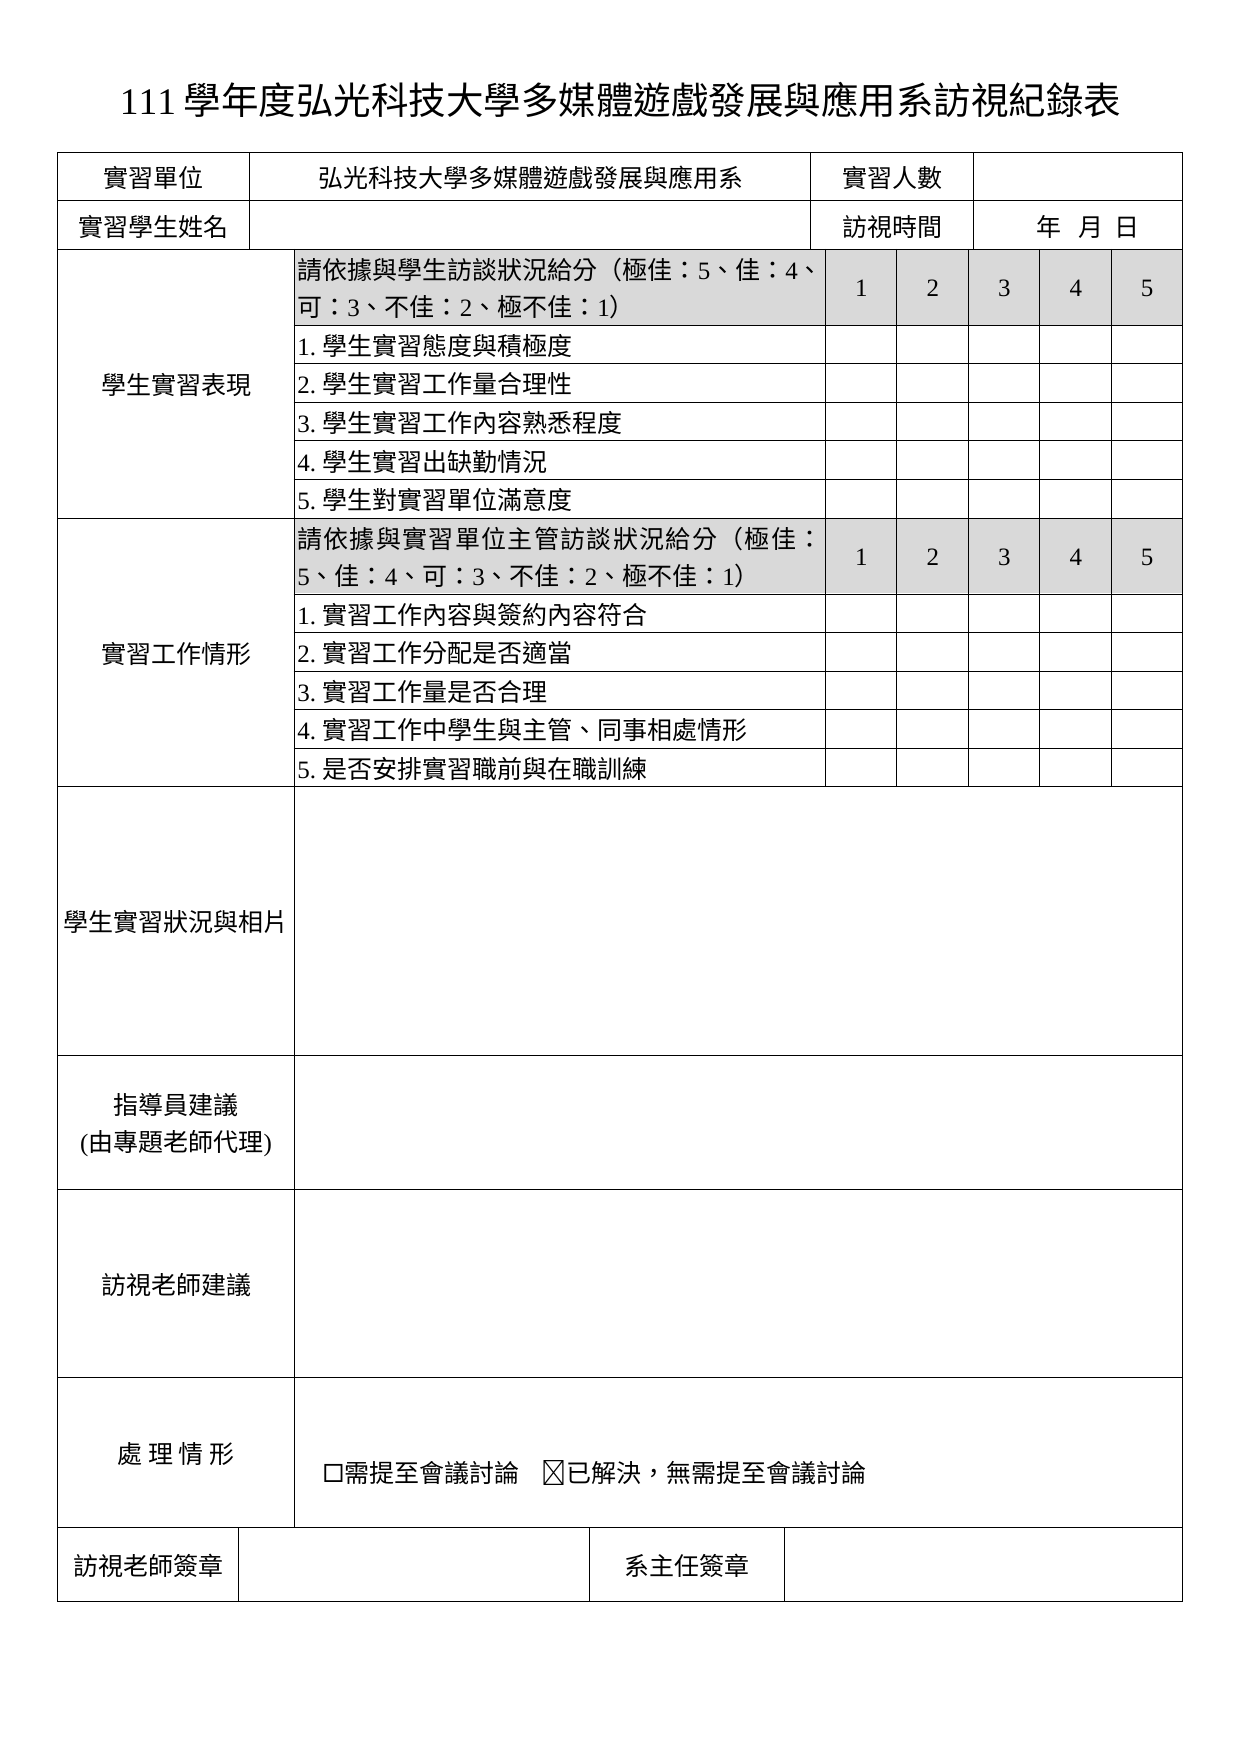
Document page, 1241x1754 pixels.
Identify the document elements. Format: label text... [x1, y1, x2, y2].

table_cell [897, 364, 968, 402]
table_cell [1040, 749, 1111, 786]
table_cell [1040, 441, 1111, 479]
table_cell [897, 403, 968, 440]
table_cell [826, 326, 896, 363]
table_cell [1040, 710, 1111, 748]
table_cell [897, 326, 968, 363]
table_header 實習人數 [811, 153, 973, 200]
table_cell 需提至會議討論 已解決，無需提至會議討論 [295, 1378, 1182, 1527]
table_cell 學生實習表現 [58, 250, 294, 517]
table_cell 3. 實習工作量是否合理 [295, 672, 825, 709]
table_cell [969, 595, 1039, 632]
table_cell [897, 749, 968, 786]
table_cell [969, 633, 1039, 671]
table_cell [1112, 326, 1182, 363]
table_cell 2 [897, 519, 968, 593]
table_cell [1040, 326, 1111, 363]
table_cell 實習工作情形 [58, 519, 294, 786]
table_cell [1112, 364, 1182, 402]
table_cell [969, 749, 1039, 786]
table_cell [826, 480, 896, 517]
table_cell [826, 710, 896, 748]
table_cell [897, 633, 968, 671]
table_cell 年 月 日 [974, 201, 1182, 249]
table_cell [1040, 403, 1111, 440]
table_cell 系主任簽章 [590, 1528, 784, 1601]
table_cell [785, 1528, 1182, 1601]
table_cell 指導員建議 (由專題老師代理) [58, 1056, 294, 1188]
table_cell [295, 1190, 1182, 1377]
table_cell [969, 441, 1039, 479]
table_cell 請依據與實習單位主管訪談狀況給分（極佳：5、佳：4、可：3、不佳：2、極不佳：1） [295, 519, 825, 593]
table_cell [897, 480, 968, 517]
table_cell [1112, 403, 1182, 440]
table_header [974, 153, 1182, 200]
table_cell [826, 672, 896, 709]
table_cell [969, 710, 1039, 748]
table_cell [1112, 633, 1182, 671]
table_cell 實習學生姓名 [58, 201, 249, 249]
table_cell [897, 710, 968, 748]
table_cell 處 理 情 形 [58, 1378, 294, 1527]
table_header 實習單位 [58, 153, 249, 200]
table_cell 5 [1112, 519, 1182, 593]
table_cell 5. 學生對實習單位滿意度 [295, 480, 825, 517]
table_cell [1040, 595, 1111, 632]
table_cell 2 [897, 250, 968, 325]
table_cell 4 [1040, 250, 1111, 325]
table_cell [1112, 672, 1182, 709]
table_cell [897, 595, 968, 632]
table_cell 5. 是否安排實習職前與在職訓練 [295, 749, 825, 786]
table_cell 1. 實習工作內容與簽約內容符合 [295, 595, 825, 632]
table_cell [239, 1528, 589, 1601]
table_cell [1040, 364, 1111, 402]
table_cell [1040, 672, 1111, 709]
table_cell [826, 595, 896, 632]
table_cell 3. 學生實習工作內容熟悉程度 [295, 403, 825, 440]
table_cell [295, 787, 1182, 1055]
table_cell [897, 672, 968, 709]
table_cell 3 [969, 519, 1039, 593]
table_cell [1112, 710, 1182, 748]
table_cell [1112, 595, 1182, 632]
table_cell [1040, 633, 1111, 671]
table_cell [1112, 749, 1182, 786]
table_cell 訪視時間 [811, 201, 973, 249]
table_cell [969, 326, 1039, 363]
table_cell [969, 364, 1039, 402]
table_cell [250, 201, 810, 249]
table_cell 2. 實習工作分配是否適當 [295, 633, 825, 671]
table_header 弘光科技大學多媒體遊戲發展與應用系 [250, 153, 810, 200]
table_cell 1 [826, 519, 896, 593]
table_cell 1 [826, 250, 896, 325]
table_cell 請依據與學生訪談狀況給分（極佳：5、佳：4、可：3、不佳：2、極不佳：1） [295, 250, 825, 325]
table_cell [897, 441, 968, 479]
table_cell [969, 480, 1039, 517]
table_cell 訪視老師簽章 [58, 1528, 238, 1601]
table_cell 4 [1040, 519, 1111, 593]
table_cell [295, 1056, 1182, 1188]
table_cell 4. 學生實習出缺勤情況 [295, 441, 825, 479]
table_cell [826, 633, 896, 671]
text 111學年度弘光科技大學多媒體遊戲發展與應用系訪視紀錄表 [118, 71, 1122, 125]
table_cell [826, 403, 896, 440]
table_cell [1112, 480, 1182, 517]
table_cell 5 [1112, 250, 1182, 325]
table_cell 訪視老師建議 [58, 1190, 294, 1377]
table_cell 2. 學生實習工作量合理性 [295, 364, 825, 402]
table_cell [1040, 480, 1111, 517]
table_cell 學生實習狀況與相片 [58, 787, 294, 1055]
table_cell 4. 實習工作中學生與主管、同事相處情形 [295, 710, 825, 748]
table_cell [969, 672, 1039, 709]
table_cell [1112, 441, 1182, 479]
table_cell [826, 749, 896, 786]
table_cell [826, 441, 896, 479]
table_cell 1. 學生實習態度與積極度 [295, 326, 825, 363]
table_cell [969, 403, 1039, 440]
table_cell [826, 364, 896, 402]
table_cell 3 [969, 250, 1039, 325]
